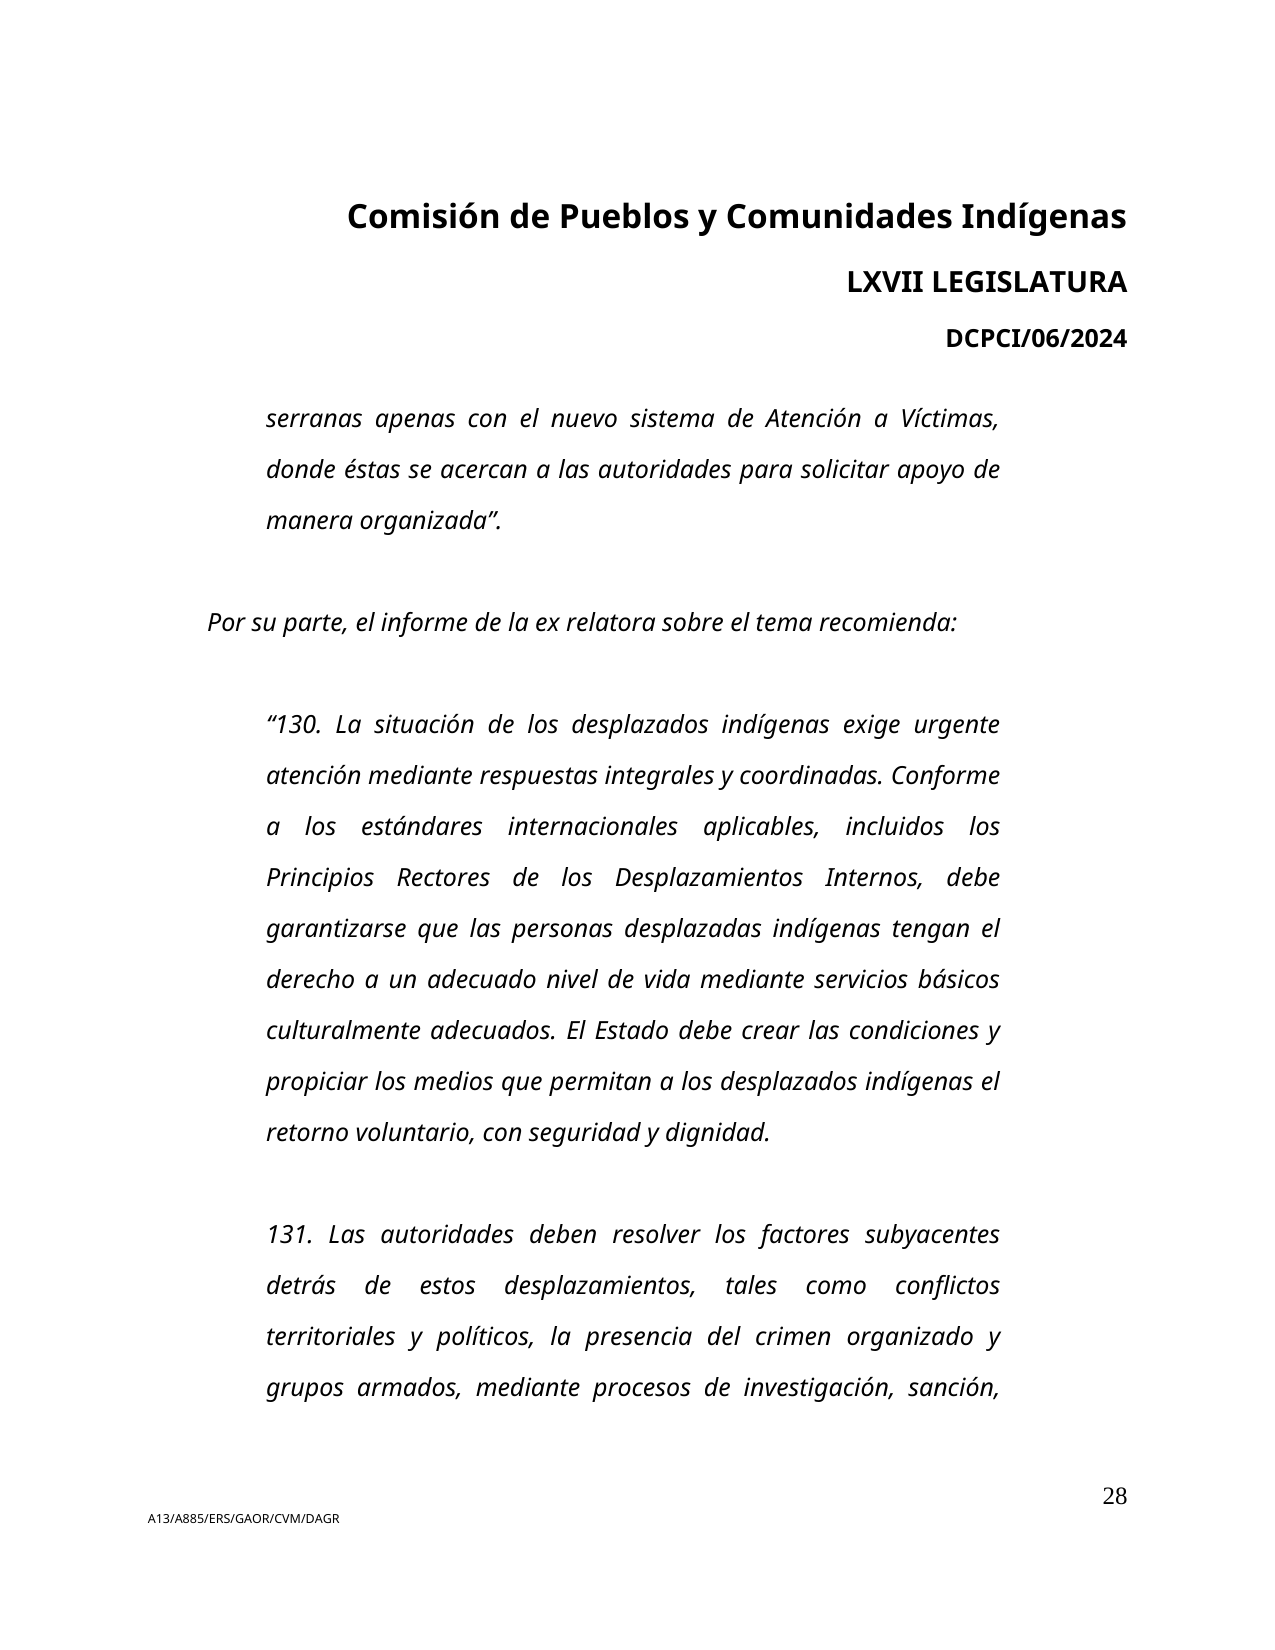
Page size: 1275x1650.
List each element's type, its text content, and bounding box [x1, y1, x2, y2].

text “130. La situación de los desplazados indígenas exige urgente atención mediante respuestas integrales y coordinadas. Conforme a los estándares internacionales aplicables, incluidos los Principios Rectores de los Desplazamientos Internos, debe garantizarse que las personas desplazadas indígenas tengan el derecho a un adecuado nivel de vida mediante servicios básicos culturalmente adecuados. El Estado debe crear las condiciones y propiciar los medios que permitan a los desplazados indígenas el retorno voluntario, con seguridad y dignidad. [266, 706, 1004, 1149]
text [266, 1217, 1004, 1404]
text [266, 400, 1004, 536]
text Por su parte, el informe de la ex relatora sobre el tema recomienda: [207, 604, 1063, 638]
